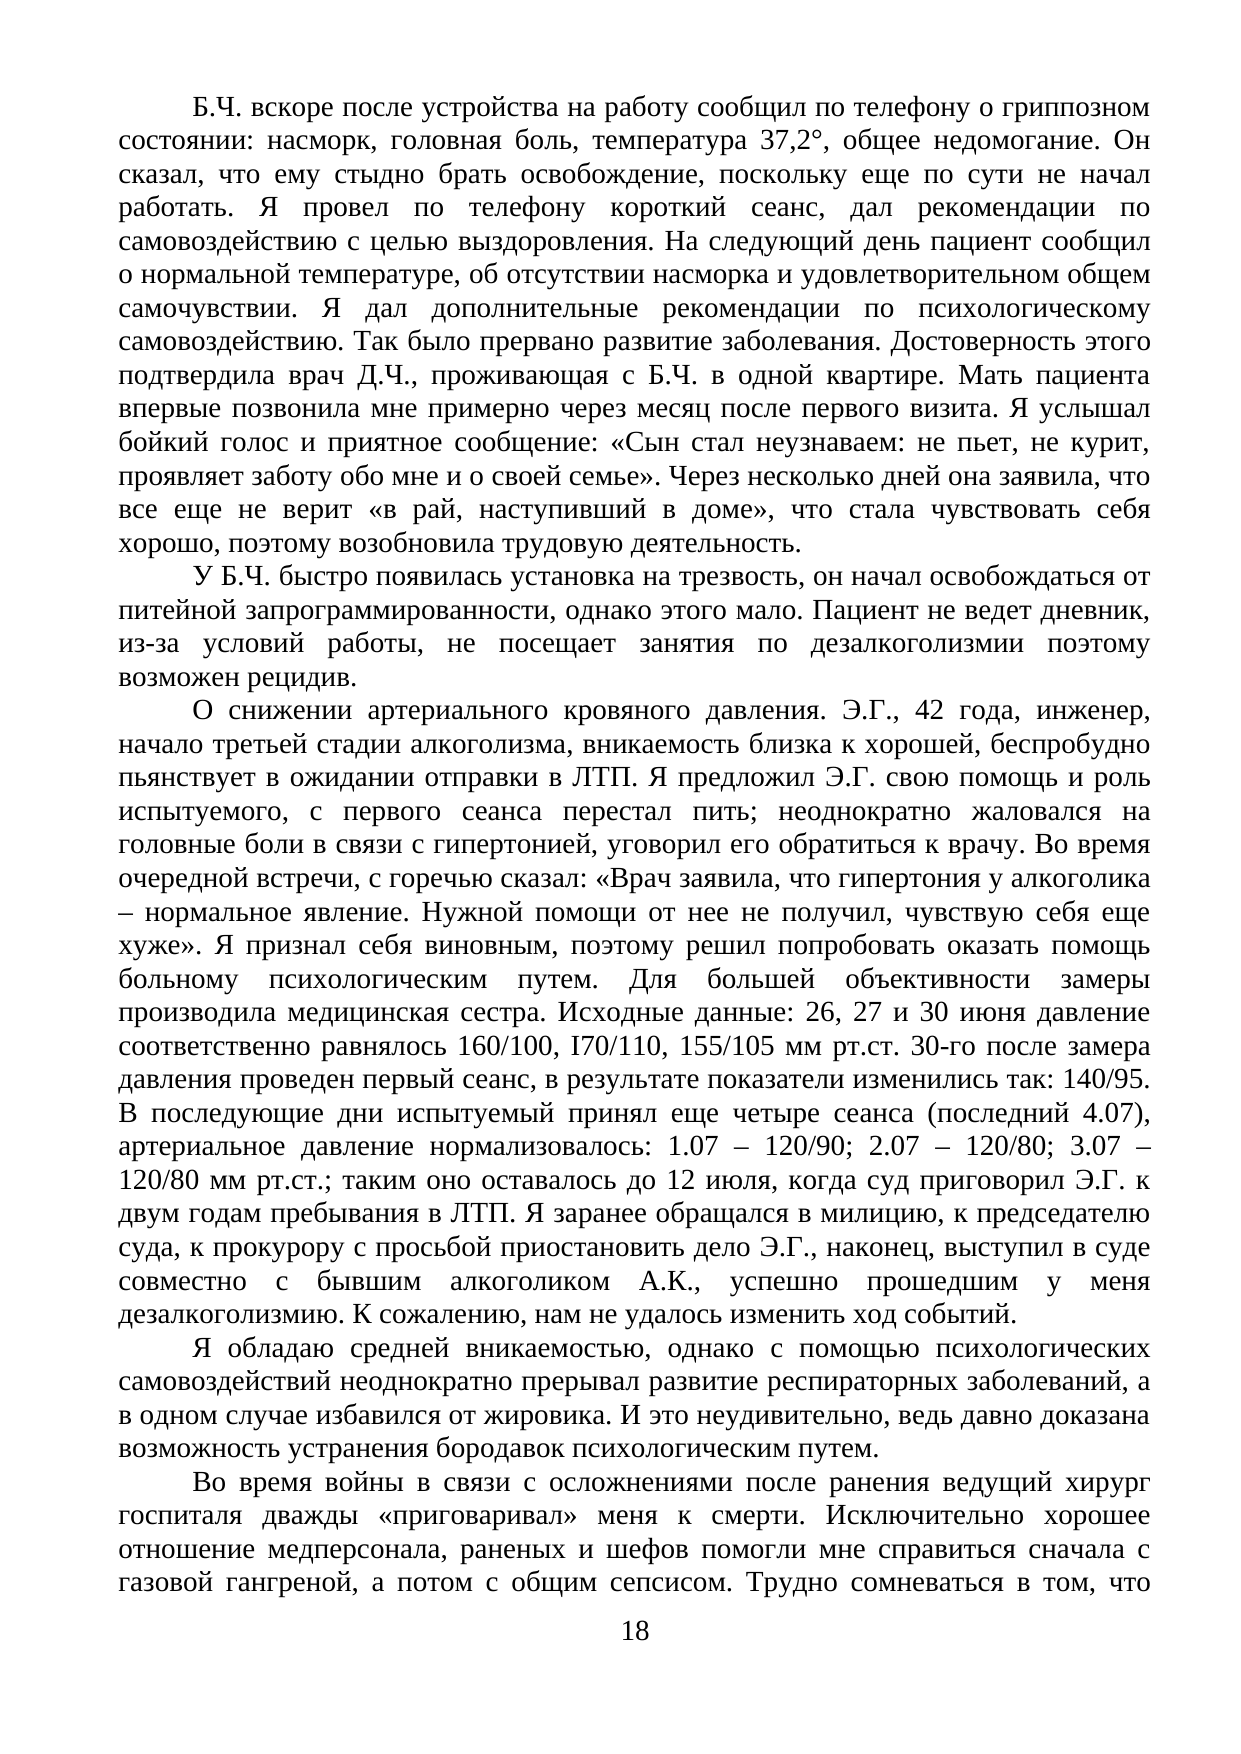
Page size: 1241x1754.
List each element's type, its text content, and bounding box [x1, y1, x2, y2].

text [118, 1464, 1152, 1598]
text У Б.Ч. быстро появилась установка на трезвость, он начал освобождаться от питейной запрограммированности, однако этого мало. Пациент не ведет дневник, из-за условий работы, не посещает занятия по дезалкоголизмии поэтому возможен рецидив. [118, 558, 1152, 692]
text Б.Ч. вскоре после устройства на работу сообщил по телефону о гриппозном состоянии: насморк, головная боль, температура 37,2°, общее недомогание. Он сказал, что ему стыдно брать освобождение, поскольку еще по сути не начал работать. Я провел по телефону короткий сеанс, дал рекомендации по самовоздействию с целью выздоровления. На следующий день пациент сообщил о нормальной температуре, об отсутствии насморка и удовлетворительном общем самочувствии. Я дал дополнительные рекомендации по психологическому самовоздействию. Так было прервано развитие заболевания. Достоверность этого подтвердила врач Д.Ч., проживающая с Б.Ч. в одной квартире. Мать пациента впервые позвонила мне примерно через месяц после первого визита. Я услышал бойкий голос и приятное сообщение: «Сын стал неузнаваем: не пьет, не курит, проявляет заботу обо мне и о своей семье». Через несколько дней она заявила, что все еще не верит «в рай, наступивший в доме», что стала чувствовать себя хорошо, поэтому возобновила трудовую деятельность. [118, 89, 1152, 558]
text Я обладаю средней вникаемостью, однако с помощью психологических самовоздействий неоднократно прерывал развитие респираторных заболеваний, а в одном случае избавился от жировика. И это неудивительно, ведь давно доказана возможность устранения бородавок психологическим путем. [118, 1330, 1152, 1464]
text О снижении артериального кровяного давления. Э.Г., 42 года, инженер, начало третьей стадии алкоголизма, вникаемость близка к хорошей, беспробудно пьянствует в ожидании отправки в ЛТП. Я предложил Э.Г. свою помощь и роль испытуемого, с первого сеанса перестал пить; неоднократно жаловался на головные боли в связи с гипертонией, уговорил его обратиться к врачу. Во время очередной встречи, с горечью сказал: «Врач заявила, что гипертония у алкоголика – нормальное явление. Нужной помощи от нее не получил, чувствую себя еще хуже». Я признал себя виновным, поэтому решил попробовать оказать помощь больному психологическим путем. Для большей объективности замеры производила медицинская сестра. Исходные данные: 26, 27 и 30 июня давление соответственно равнялось 160/100, I70/110, 155/105 мм рт.ст. 30-го после замера давления проведен первый сеанс, в результате показатели изменились так: 140/95. В последующие дни испытуемый принял еще четыре сеанса (последний 4.07), артериальное давление нормализовалось: 1.07 – 120/90; 2.07 – 120/80; 3.07 – 120/80 мм рт.ст.; таким оно оставалось до 12 июля, когда суд приговорил Э.Г. к двум годам пребывания в ЛТП. Я заранее обращался в милицию, к председателю суда, к прокурору с просьбой приостановить дело Э.Г., наконец, выступил в суде совместно с бывшим алкоголиком А.К., успешно прошедшим у меня дезалкоголизмию. К сожалению, нам не удалось изменить ход событий. [118, 692, 1152, 1330]
